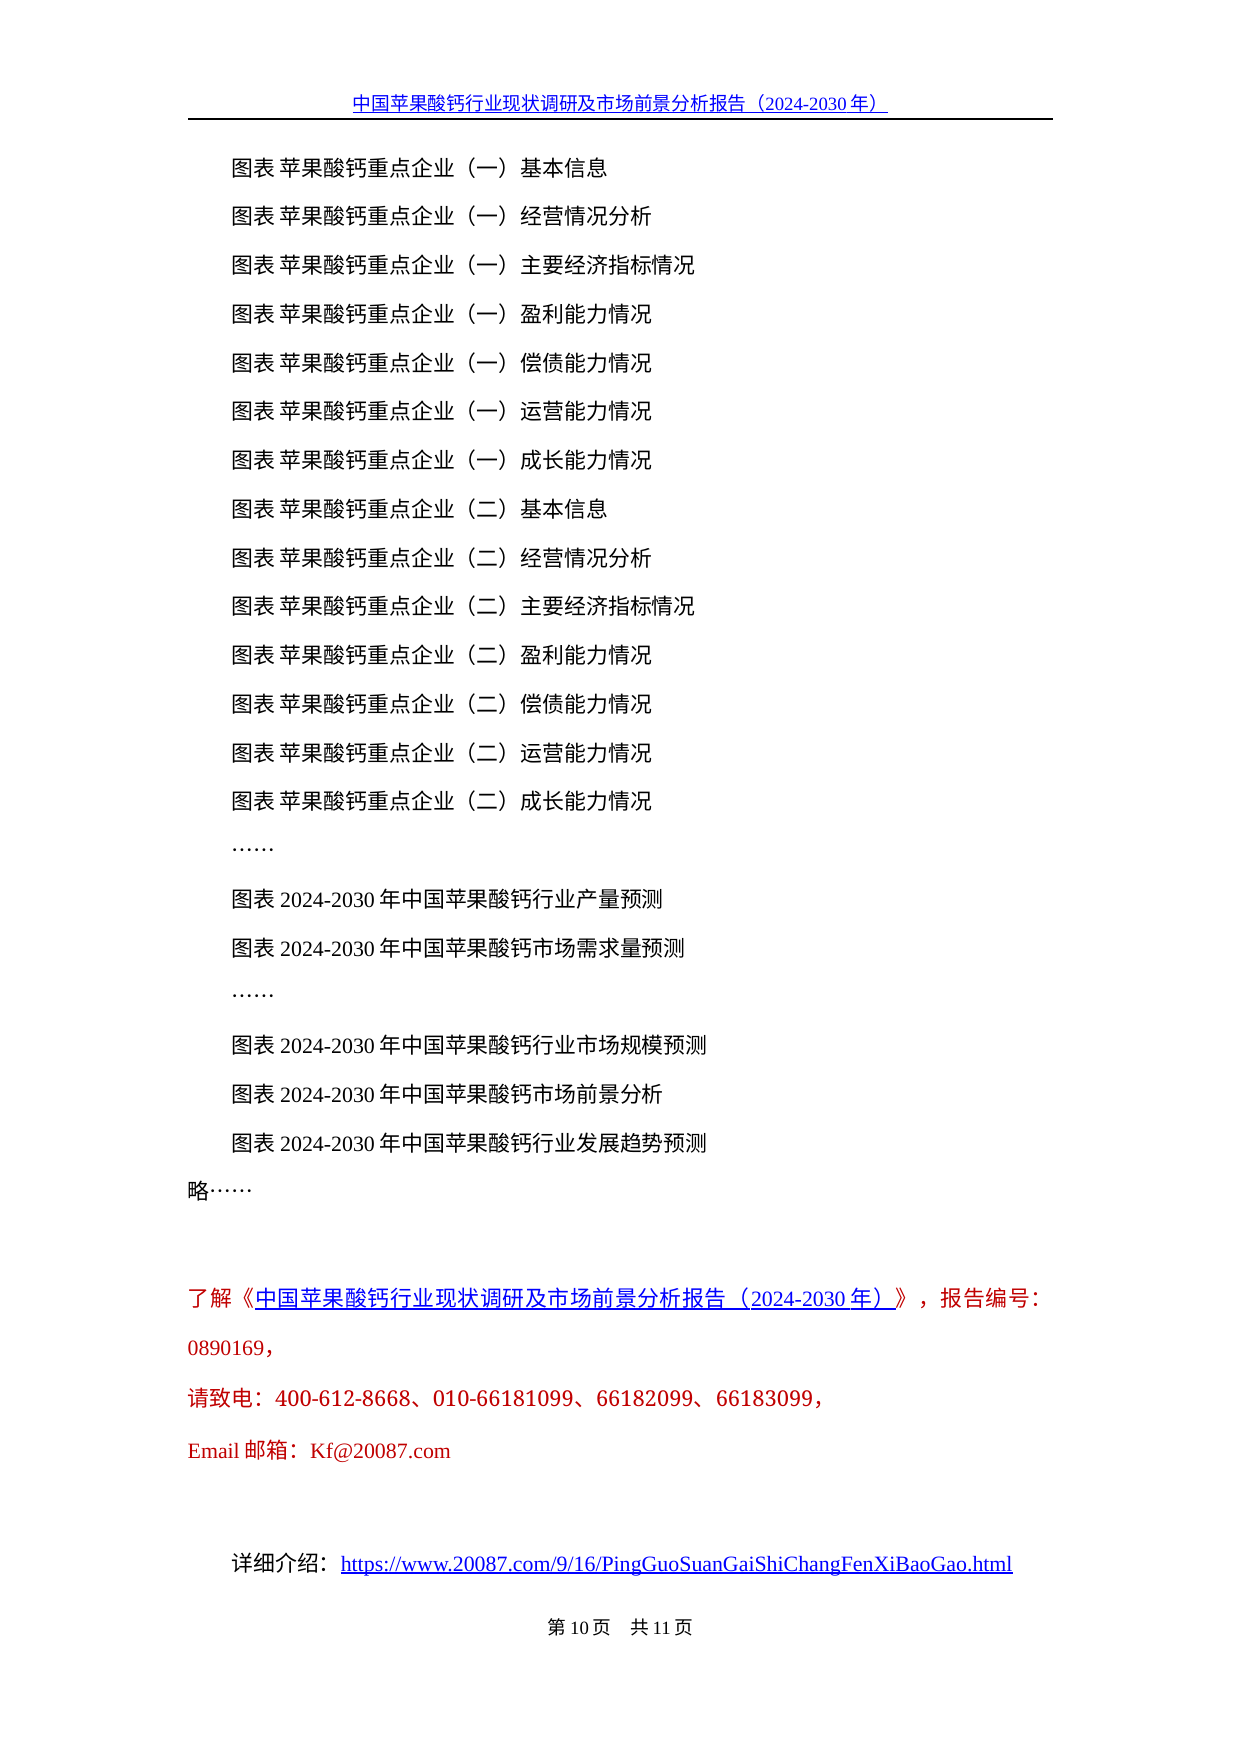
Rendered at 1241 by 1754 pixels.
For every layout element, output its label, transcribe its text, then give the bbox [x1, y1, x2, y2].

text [187, 150, 1053, 1206]
text 了解《中国苹果酸钙行业现状调研及市场前景分析报告（2024-2030年）》，报告编号：0890169， [187, 1280, 1053, 1362]
text Email邮箱：Kf@20087.com [187, 1432, 1053, 1465]
text 请致电：400-612-8668、010-66181099、66182099、66183099， [187, 1381, 1053, 1413]
text 详细介绍：https://www.20087.com/9/16/PingGuoSuanGaiShiChangFenXiBaoGao.html [187, 1545, 1053, 1578]
